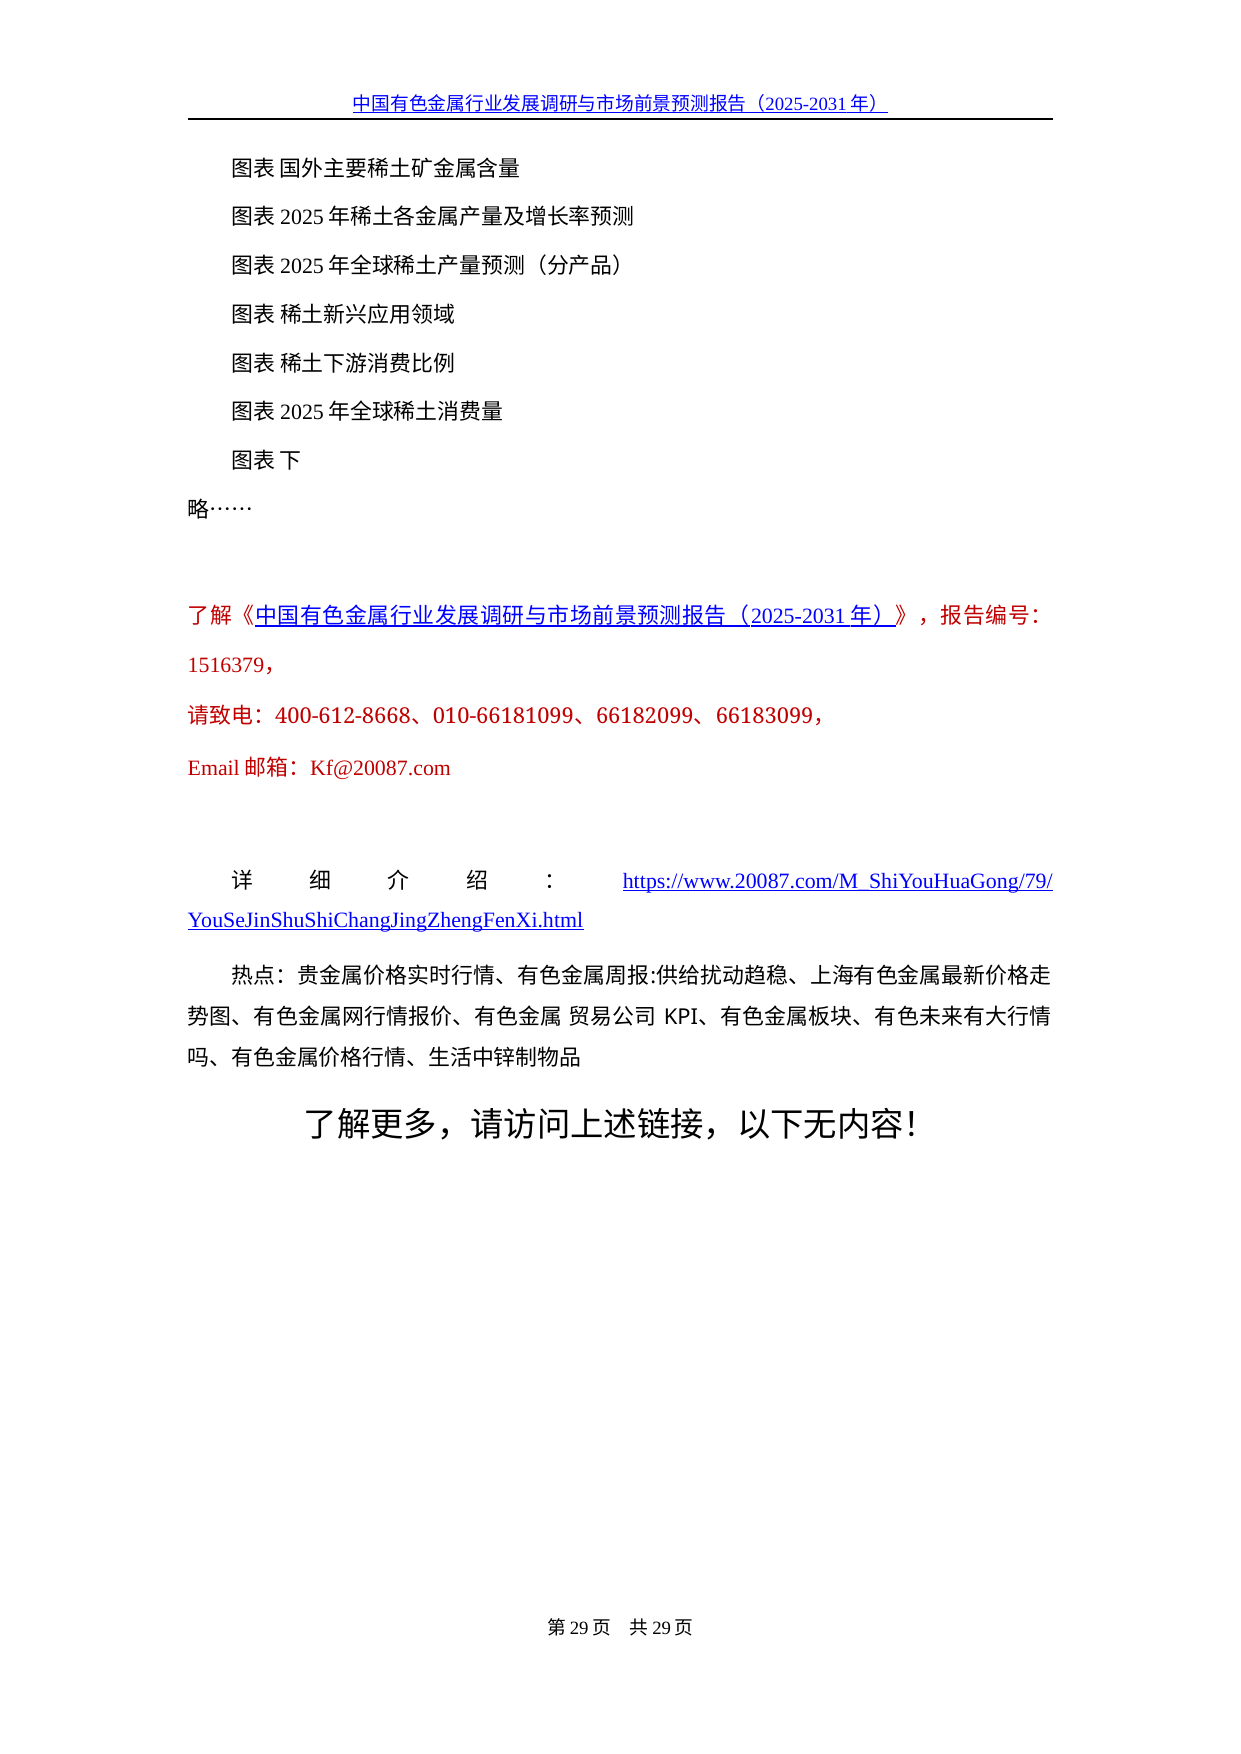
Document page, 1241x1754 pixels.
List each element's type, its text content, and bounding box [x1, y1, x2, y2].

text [187, 150, 1053, 524]
title 了解更多，请访问上述链接，以下无内容！ [187, 1089, 1053, 1154]
text 请致电：400-612-8668、010-66181099、66182099、66183099， [187, 698, 1053, 731]
text 了解《中国有色金属行业发展调研与市场前景预测报告（2025-2031年）》，报告编号：1516379， [187, 598, 1053, 679]
text 详细介绍：https://www.20087.com/M_ShiYouHuaGong/79/YouSeJinShuShiChangJingZhengFenXi.html [187, 863, 1053, 936]
text 热点：贵金属价格实时行情、有色金属周报:供给扰动趋稳、上海有色金属最新价格走势图、有色金属网行情报价、有色金属 贸易公司 KPI、有色金属板块、有色未来有大行情吗、有色金属价格行情、生活中锌制物品 [187, 958, 1053, 1072]
text Email邮箱：Kf@20087.com [187, 750, 1053, 782]
